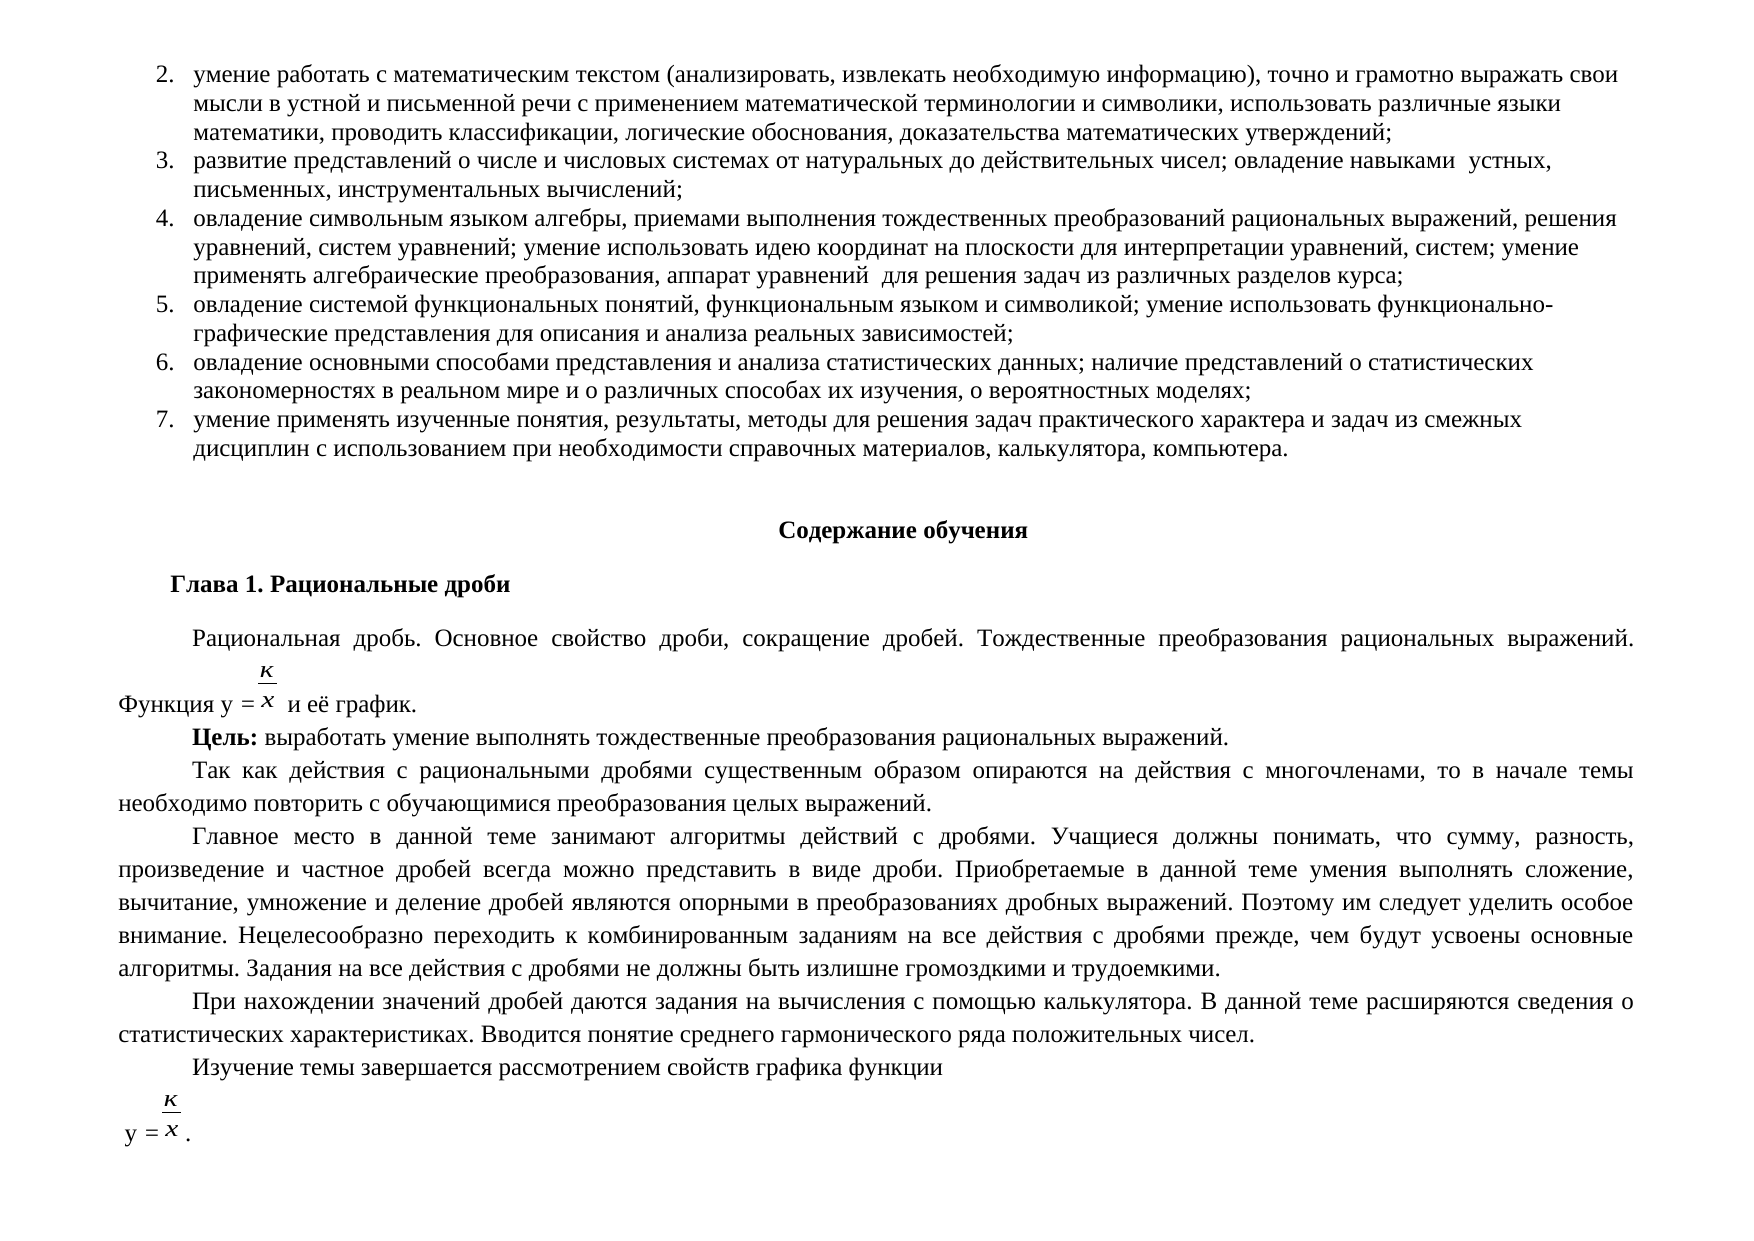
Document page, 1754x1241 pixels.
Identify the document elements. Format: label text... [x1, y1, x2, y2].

list развитие представлений о числе и числовых системах от натуральных до действительных чисел; овладение навыками устных, письменных, инструментальных вычислений; [156, 145, 1636, 203]
list умение применять изученные понятия, результаты, методы для решения задач практического характера и задач из смежных дисциплин с использованием при необходимости справочных материалов, калькулятора, компьютера. [156, 404, 1636, 462]
list овладение системой функциональных понятий, функциональным языком и символикой; умение использовать функционально-графические представления для описания и анализа реальных зависимостей; [156, 289, 1636, 347]
list овладение основными способами представления и анализа статистических данных; наличие представлений о статистических закономерностях в реальном мире и о различных способах их изучения, о вероятностных моделях; [156, 347, 1636, 404]
text Так как действия с рациональными дробями существенным образом опираются на действия с многочленами, то в начале темы необходимо повторить с обучающимися преобразования целых выражений. [118, 755, 1636, 817]
text Глава 1. Рациональные дроби [118, 569, 1636, 598]
list умение работать с математическим текстом (анализировать, извлекать необходимую информацию), точно и грамотно выражать свои мысли в устной и письменной речи с применением математической терминологии и символики, использовать различные языки математики, проводить классификации, логические обоснования, доказательства математических утверждений; [156, 59, 1636, 145]
text Изучение темы завершается рассмотрением свойств графика функции [118, 1052, 1636, 1081]
text Рациональная дробь. Основное свойство дроби, сокращение дробей. Тождественные преобразования рациональных выражений. Функция у = и её график. [118, 623, 1636, 718]
text Содержание обучения [170, 516, 1636, 544]
text Главное место в данной теме занимают алгоритмы действий с дробями. Учащиеся должны понимать, что сумму, разность, произведение и частное дробей всегда можно представить в виде дроби. Приобретаемые в данной теме умения выполнять сложение, вычитание, умножение и деление дробей являются опорными в преобразованиях дробных выражений. Поэтому им следует уделить особое внимание. Нецелесообразно переходить к комбинированным заданиям на все действия с дробями прежде, чем будут усвоены основные алгоритмы. Задания на все действия с дробями не должны быть излишне громоздкими и трудоемкими. [118, 821, 1636, 982]
text Цель: выработать умение выполнять тождественные преобразования рациональных выражений. [118, 722, 1636, 751]
text у =. [118, 1085, 1636, 1147]
text При нахождении значений дробей даются задания на вычисления с помощью калькулятора. В данной теме расширяются сведения о статистических характеристиках. Вводится понятие среднего гармонического ряда положительных чисел. [118, 986, 1636, 1048]
list овладение символьным языком алгебры, приемами выполнения тождественных преобразований рациональных выражений, решения уравнений, систем уравнений; умение использовать идею координат на плоскости для интерпретации уравнений, систем; умение применять алгебраические преобразования, аппарат уравнений для решения задач из различных разделов курса; [156, 203, 1636, 289]
